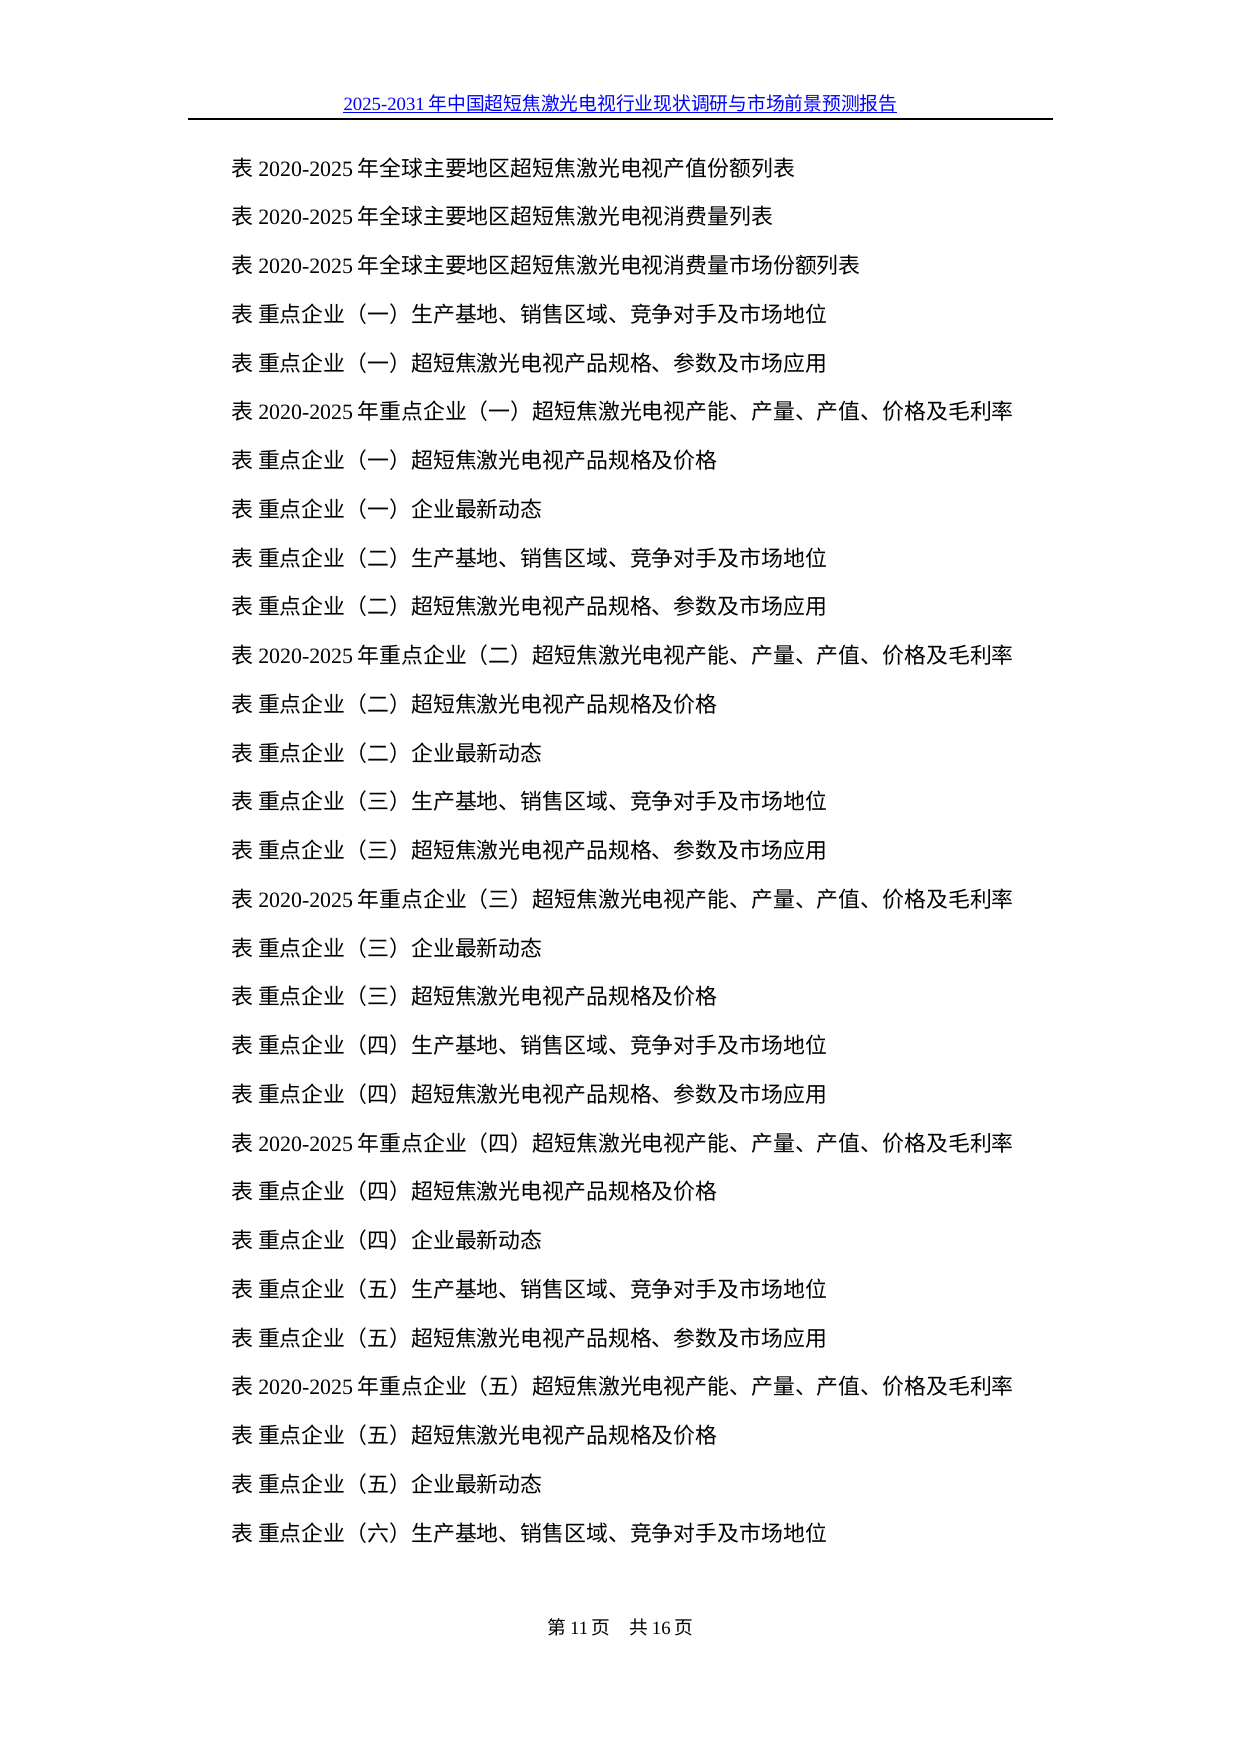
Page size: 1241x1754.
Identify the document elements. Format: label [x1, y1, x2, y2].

text [187, 150, 1053, 1548]
